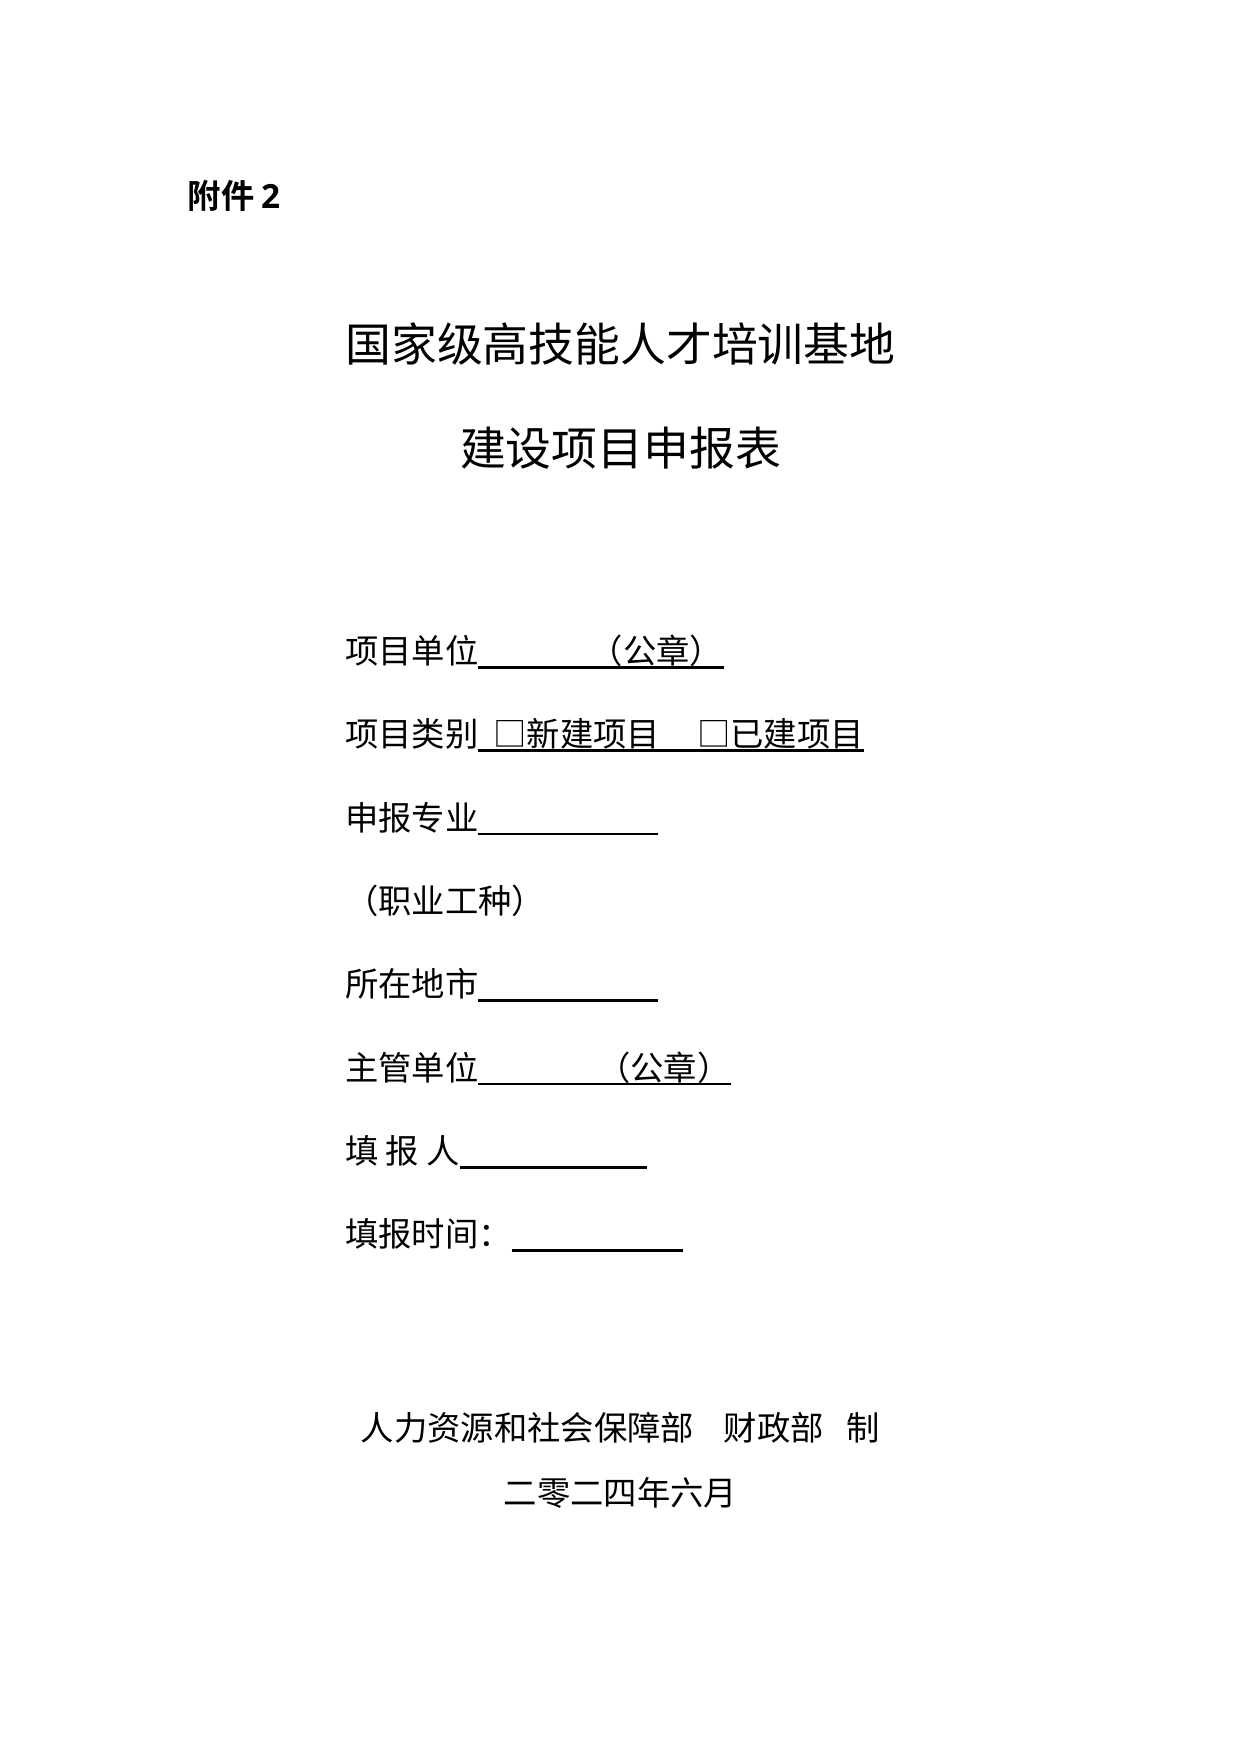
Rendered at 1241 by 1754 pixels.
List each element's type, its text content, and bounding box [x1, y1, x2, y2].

text 填 报 人 [187, 1097, 1053, 1180]
text 主管单位 （公章） [187, 1013, 1053, 1097]
text 填报时间： [187, 1180, 1053, 1263]
text 人力资源和社会保障部 财政部 制 [187, 1393, 1053, 1458]
text 附件2 [187, 162, 1053, 227]
text 建设项目申报表 [187, 382, 1053, 486]
text 项目单位 （公章） [187, 597, 1053, 680]
text 二零二四年六月 [187, 1458, 1053, 1523]
text 申报专业 [187, 763, 1053, 847]
text 所在地市 [187, 930, 1053, 1013]
text （职业工种） [187, 847, 1053, 930]
text 国家级高技能人才培训基地 [187, 278, 1053, 382]
text 项目类别 □新建项目 □已建项目 [187, 680, 1053, 763]
